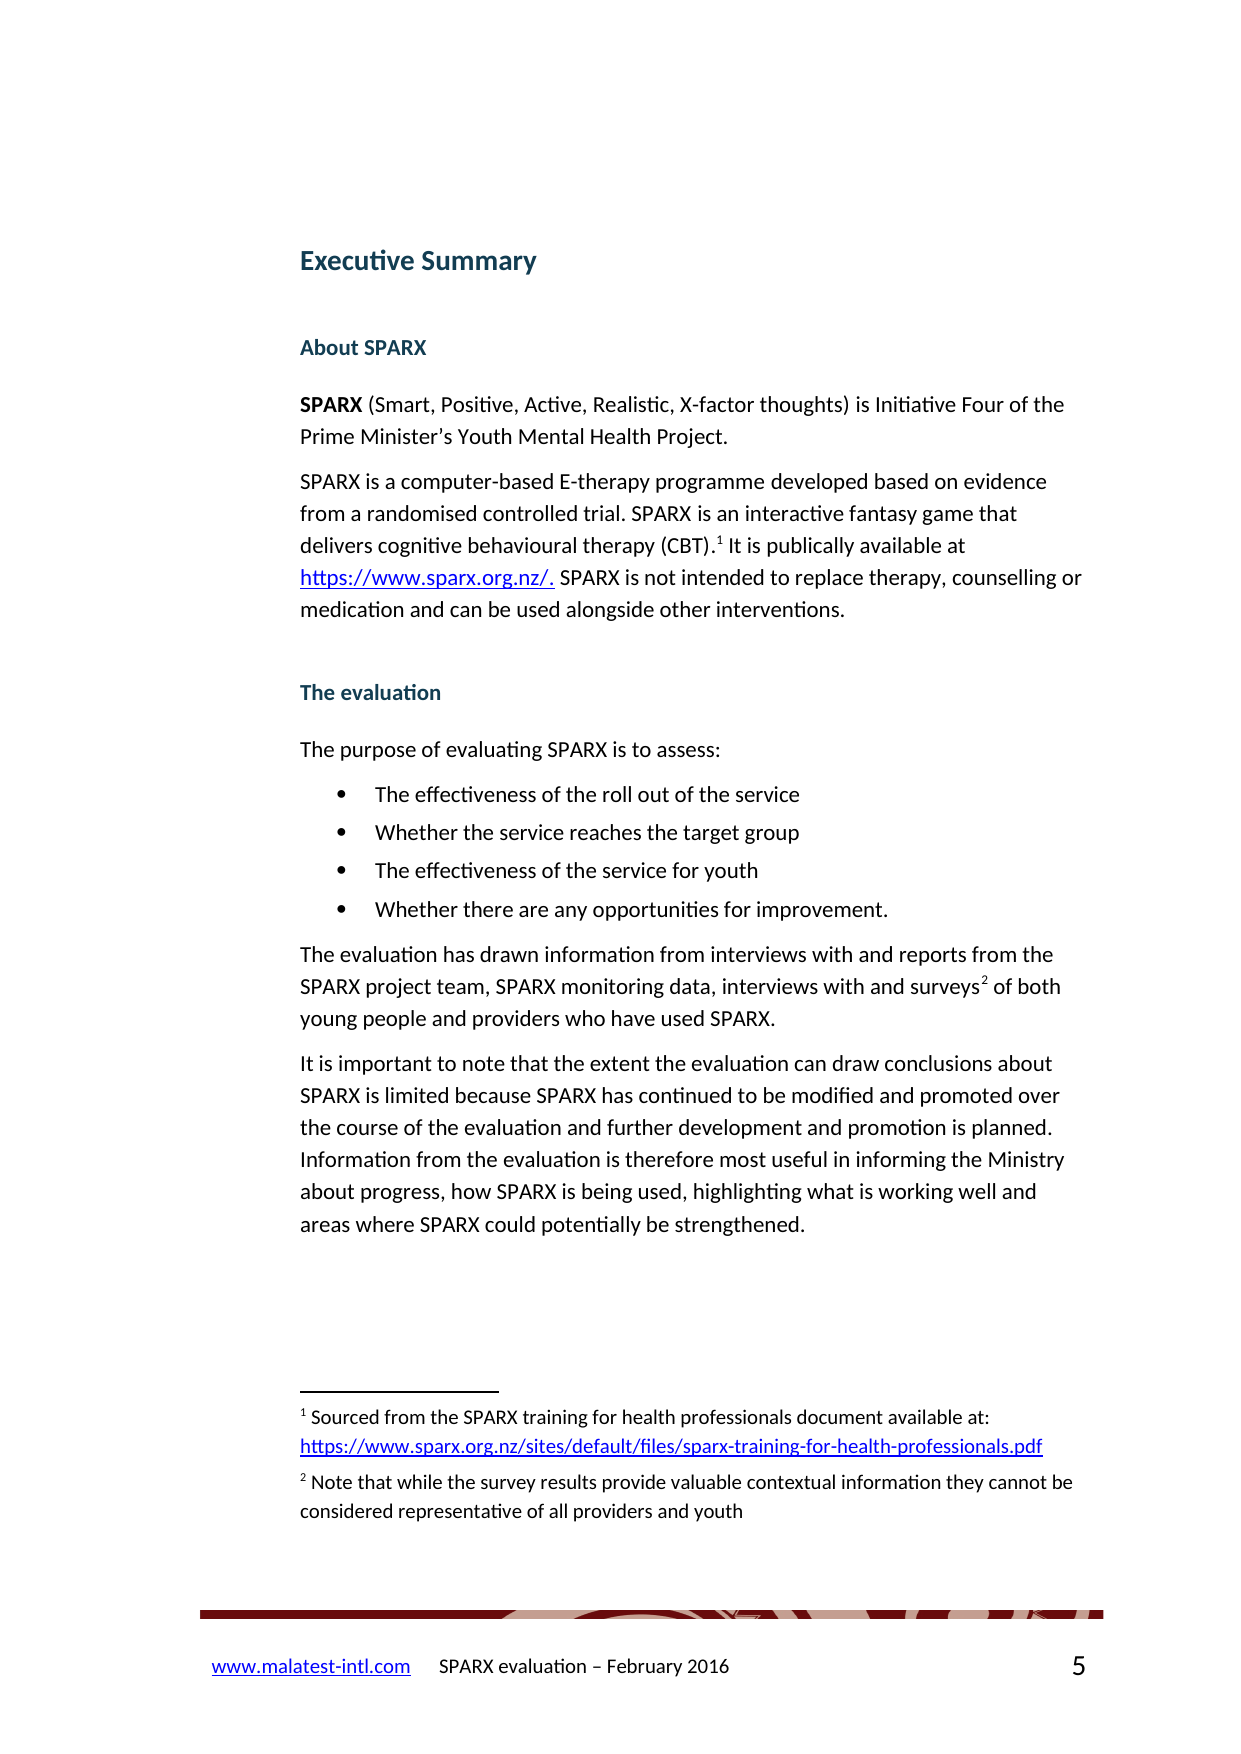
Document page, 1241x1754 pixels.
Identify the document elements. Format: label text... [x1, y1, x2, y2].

list The effectiveness of the roll out of the service [337, 780, 1092, 808]
subtitle About SPARX [300, 333, 1092, 361]
subtitle The evaluation [300, 678, 1092, 706]
list Whether the service reaches the target group [337, 818, 1092, 846]
text SPARX is a computer-based E-therapy programme developed based on evidence from a randomised controlled trial. SPARX is an interactive fantasy game that delivers cognitive behavioural therapy (CBT). It is publically available at https://www.sparx.org.nz/. SPARX is not intended to replace therapy, counselling or medication and can be used alongside other interventions. [300, 467, 1092, 624]
picture [199, 1610, 1104, 1619]
text It is important to note that the extent the evaluation can draw conclusions about SPARX is limited because SPARX has continued to be modified and promoted over the course of the evaluation and further development and promotion is planned. Information from the evaluation is therefore most useful in informing the Ministry about progress, how SPARX is being used, highlighting what is working well and areas where SPARX could potentially be strengthened. [300, 1049, 1092, 1238]
text The purpose of evaluating SPARX is to assess: [300, 735, 1092, 763]
list Whether there are any opportunities for improvement. [337, 895, 1092, 923]
list The effectiveness of the service for youth [337, 857, 1092, 884]
text SPARX (Smart, Positive, Active, Realistic, X-factor thoughts) is Initiative Four of the Prime Minister’s Youth Mental Health Project. [300, 390, 1092, 450]
subtitle Executive Summary [300, 242, 1092, 277]
text The evaluation has drawn information from interviews with and reports from the SPARX project team, SPARX monitoring data, interviews with and surveys of both young people and providers who have used SPARX. [300, 940, 1092, 1032]
